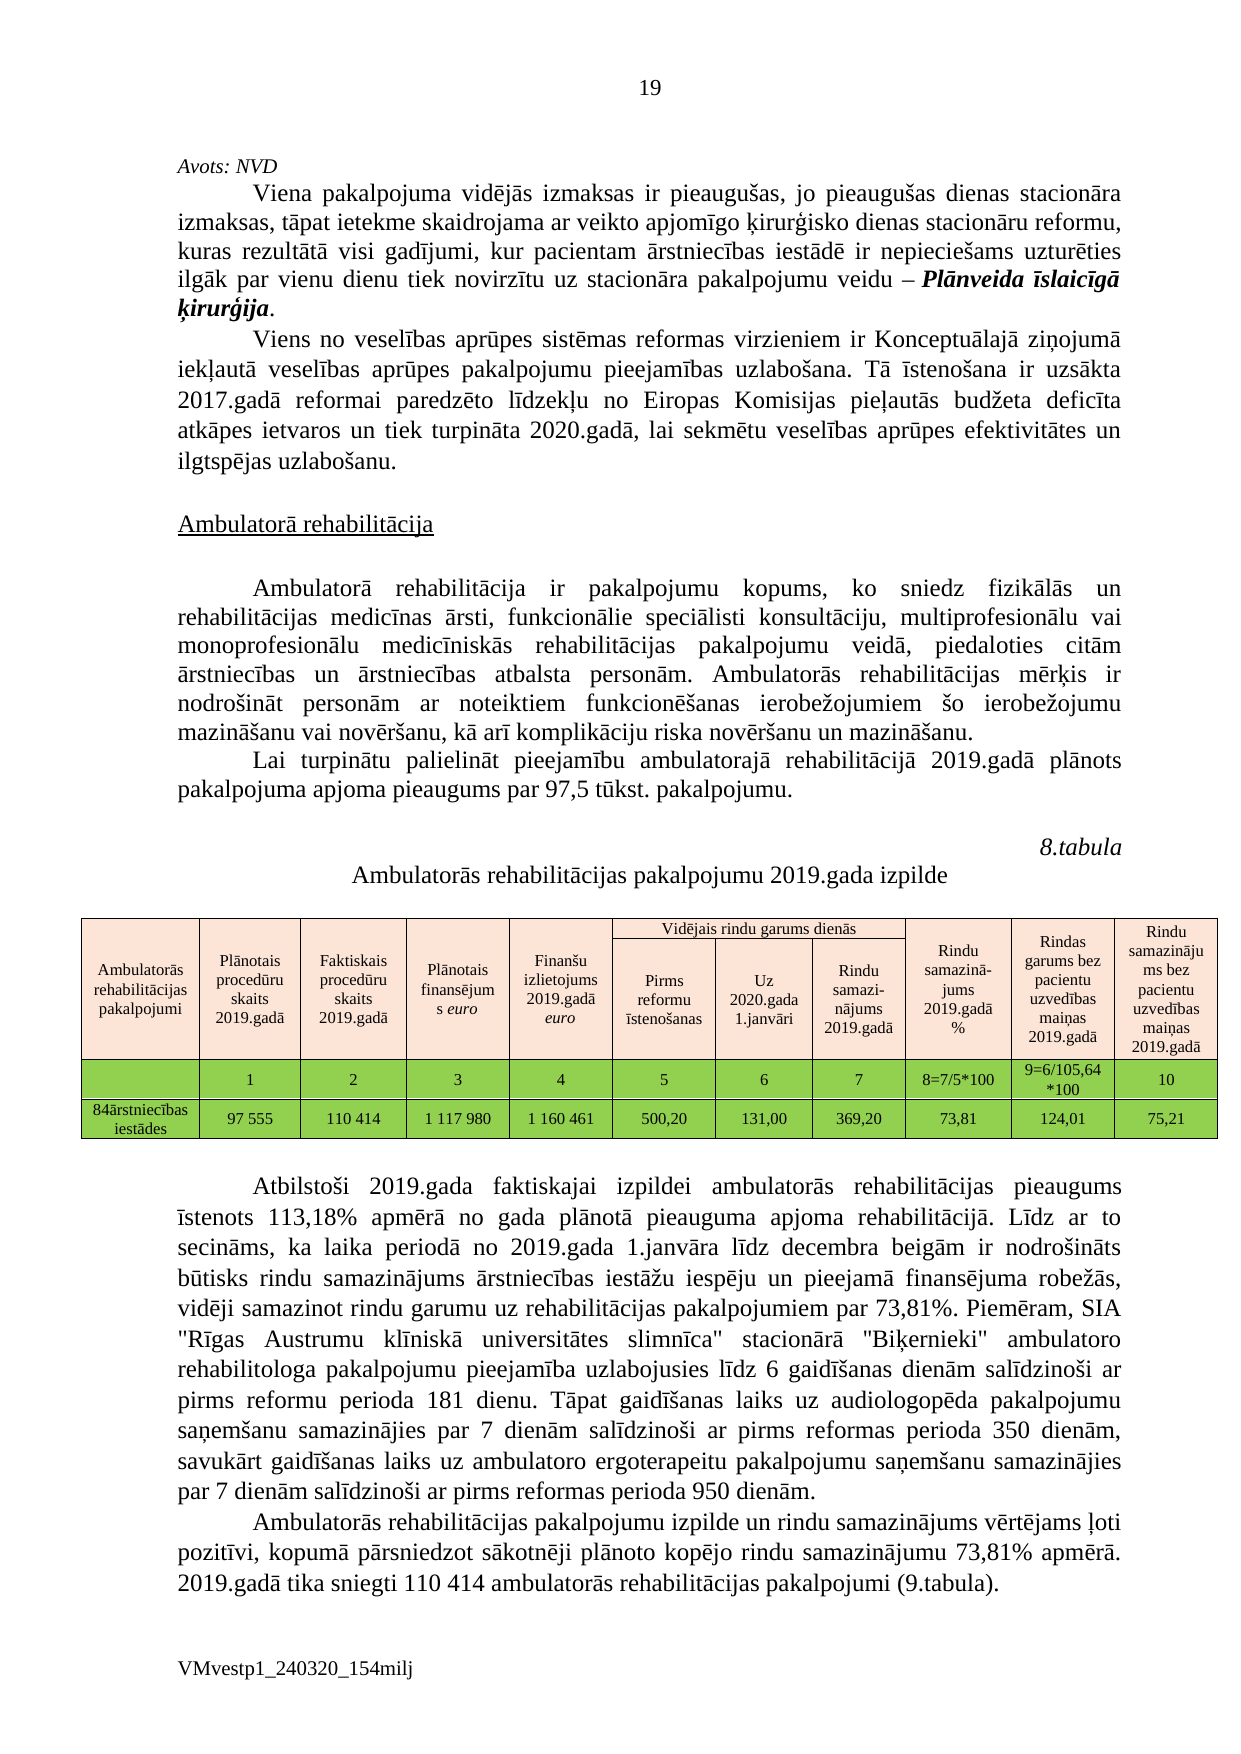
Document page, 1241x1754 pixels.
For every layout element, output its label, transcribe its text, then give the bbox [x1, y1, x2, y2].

table_header Rindu samazinā-jums 2019.gadā % [906, 919, 1011, 1059]
table_header Vidējais rindu garums dienās [613, 919, 905, 938]
table_cell 3 [407, 1060, 509, 1098]
table_cell 84ārstniecības iestādes [82, 1100, 199, 1138]
text Atbilstoši 2019.gada faktiskajai izpildei ambulatorās rehabilitācijas pieaugums īstenots 113,18% apmērā no gada plānotā pieauguma apjoma rehabilitācijā. Līdz ar to secināms, ka laika periodā no 2019.gada 1.janvāra līdz decembra beigām ir nodrošināts būtisks rindu samazinājums ārstniecības iestāžu iespēju un pieejamā finansējuma robežās, vidēji samazinot rindu garumu uz rehabilitācijas pakalpojumiem par 73,81%. Piemēram, SIA "Rīgas Austrumu klīniskā universitātes slimnīca" stacionārā ''Biķernieki" ambulatoro rehabilitologa pakalpojumu pieejamība uzlabojusies līdz 6 gaidīšanas dienām salīdzinoši ar pirms reformu perioda 181 dienu. Tāpat gaidīšanas laiks uz audiologopēda pakalpojumu saņemšanu samazinājies par 7 dienām salīdzinoši ar pirms reformas perioda 350 dienām, savukārt gaidīšanas laiks uz ambulatoro ergoterapeitu pakalpojumu saņemšanu samazinājies par 7 dienām salīdzinoši ar pirms reformas perioda 950 dienām. [177, 1169, 1122, 1505]
table_cell 97 555 [200, 1100, 300, 1138]
table_cell 110 414 [301, 1100, 406, 1138]
table_cell 5 [613, 1060, 715, 1098]
table_cell 1 117 980 [407, 1100, 509, 1138]
table_header Faktiskais procedūru skaits 2019.gadā [301, 919, 406, 1059]
table_cell 4 [510, 1060, 612, 1098]
table_cell 75,21 [1115, 1100, 1217, 1138]
table_cell 500,20 [613, 1100, 715, 1138]
table_header Ambulatorās rehabilitācijas pakalpojumi [82, 919, 199, 1059]
table_header Finanšu izlietojums 2019.gadā euro [510, 919, 612, 1059]
table_header Plānotais finansējums euro [407, 919, 509, 1059]
table_header Rindu samazinājums bez pacientu uzvedības maiņas 2019.gadā [1115, 919, 1217, 1059]
table_header Rindas garums bez pacientu uzvedības maiņas 2019.gadā [1012, 919, 1114, 1059]
table_cell 369,20 [813, 1100, 905, 1138]
text Lai turpinātu palielināt pieejamību ambulatorajā rehabilitācijā 2019.gadā plānots pakalpojuma apjoma pieaugums par 97,5 tūkst. pakalpojumu. [177, 745, 1122, 803]
table_cell 1 [200, 1060, 300, 1098]
table_header Plānotais procedūru skaits 2019.gadā [200, 919, 300, 1059]
text Avots: NVD [177, 148, 1122, 178]
text Ambulatorās rehabilitācijas pakalpojumu 2019.gada izpilde [177, 860, 1122, 889]
table_cell 6 [716, 1060, 812, 1098]
table_cell 7 [813, 1060, 905, 1098]
text Ambulatorās rehabilitācijas pakalpojumu izpilde un rindu samazinājums vērtējams ļoti pozitīvi, kopumā pārsniedzot sākotnēji plānoto kopējo rindu samazinājumu 73,81% apmērā. 2019.gadā tika sniegti 110 414 ambulatorās rehabilitācijas pakalpojumi (9.tabula). [177, 1505, 1122, 1597]
table_cell Rindu samazi-nājums 2019.gadā [813, 939, 905, 1059]
subtitle Ambulatorā rehabilitācija [177, 509, 1122, 538]
text Viena pakalpojuma vidējās izmaksas ir pieaugušas, jo pieaugušas dienas stacionāra izmaksas, tāpat ietekme skaidrojama ar veikto apjomīgo ķirurģisko dienas stacionāru reformu, kuras rezultātā visi gadījumi, kur pacientam ārstniecības iestādē ir nepieciešams uzturēties ilgāk par vienu dienu tiek novirzītu uz stacionāra pakalpojumu veidu – Plānveida īslaicīgā ķirurģija. [177, 178, 1122, 322]
text Viens no veselības aprūpes sistēmas reformas virzieniem ir Konceptuālajā ziņojumā iekļautā veselības aprūpes pakalpojumu pieejamības uzlabošana. Tā īstenošana ir uzsākta 2017.gadā reformai paredzēto līdzekļu no Eiropas Komisijas pieļautās budžeta deficīta atkāpes ietvaros un tiek turpināta 2020.gadā, lai sekmētu veselības aprūpes efektivitātes un ilgtspējas uzlabošanu. [177, 322, 1122, 474]
table_cell Pirms reformu īstenošanas [613, 939, 715, 1059]
text 8.tabula [177, 832, 1122, 860]
table_cell 10 [1115, 1060, 1217, 1098]
table_cell 9=6/105,64*100 [1012, 1060, 1114, 1098]
table_cell 8=7/5*100 [906, 1060, 1011, 1098]
table_cell 124,01 [1012, 1100, 1114, 1138]
table_cell Uz 2020.gada 1.janvāri [716, 939, 812, 1059]
table_cell 73,81 [906, 1100, 1011, 1138]
table_cell 1 160 461 [510, 1100, 612, 1138]
text Ambulatorā rehabilitācija ir pakalpojumu kopums, ko sniedz fizikālās un rehabilitācijas medicīnas ārsti, funkcionālie speciālisti konsultāciju, multiprofesionālu vai monoprofesionālu medicīniskās rehabilitācijas pakalpojumu veidā, piedaloties citām ārstniecības un ārstniecības atbalsta personām. Ambulatorās rehabilitācijas mērķis ir nodrošināt personām ar noteiktiem funkcionēšanas ierobežojumiem šo ierobežojumu mazināšanu vai novēršanu, kā arī komplikāciju riska novēršanu un mazināšanu. [177, 573, 1122, 745]
table_cell 131,00 [716, 1100, 812, 1138]
table_cell [82, 1060, 199, 1098]
table_cell 2 [301, 1060, 406, 1098]
